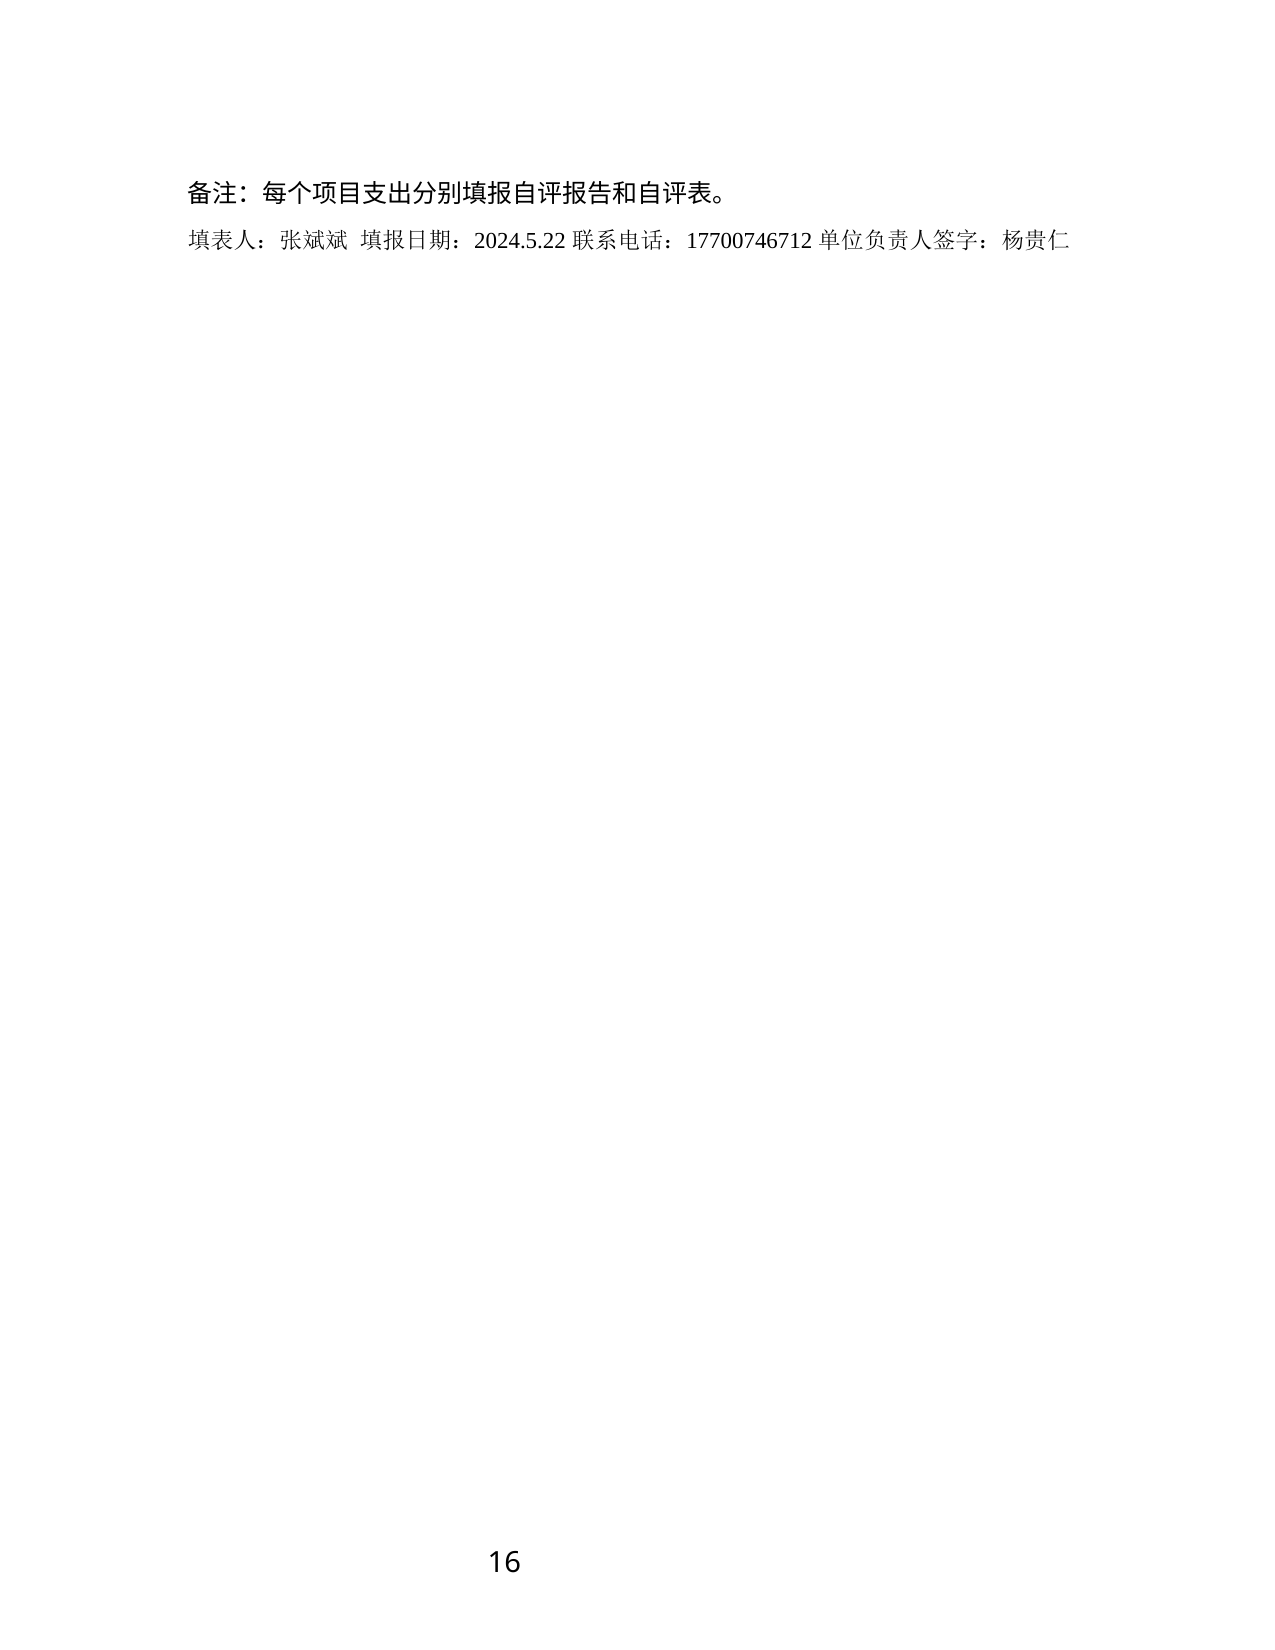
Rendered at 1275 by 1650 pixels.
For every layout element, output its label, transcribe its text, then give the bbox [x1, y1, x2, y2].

text 填表人：张斌斌 填报日期：2024.5.22 联系电话：17700746712 单位负责人签字：杨贵仁 [187, 224, 1087, 256]
text 备注：每个项目支出分别填报自评报告和自评表。 [187, 159, 1087, 224]
